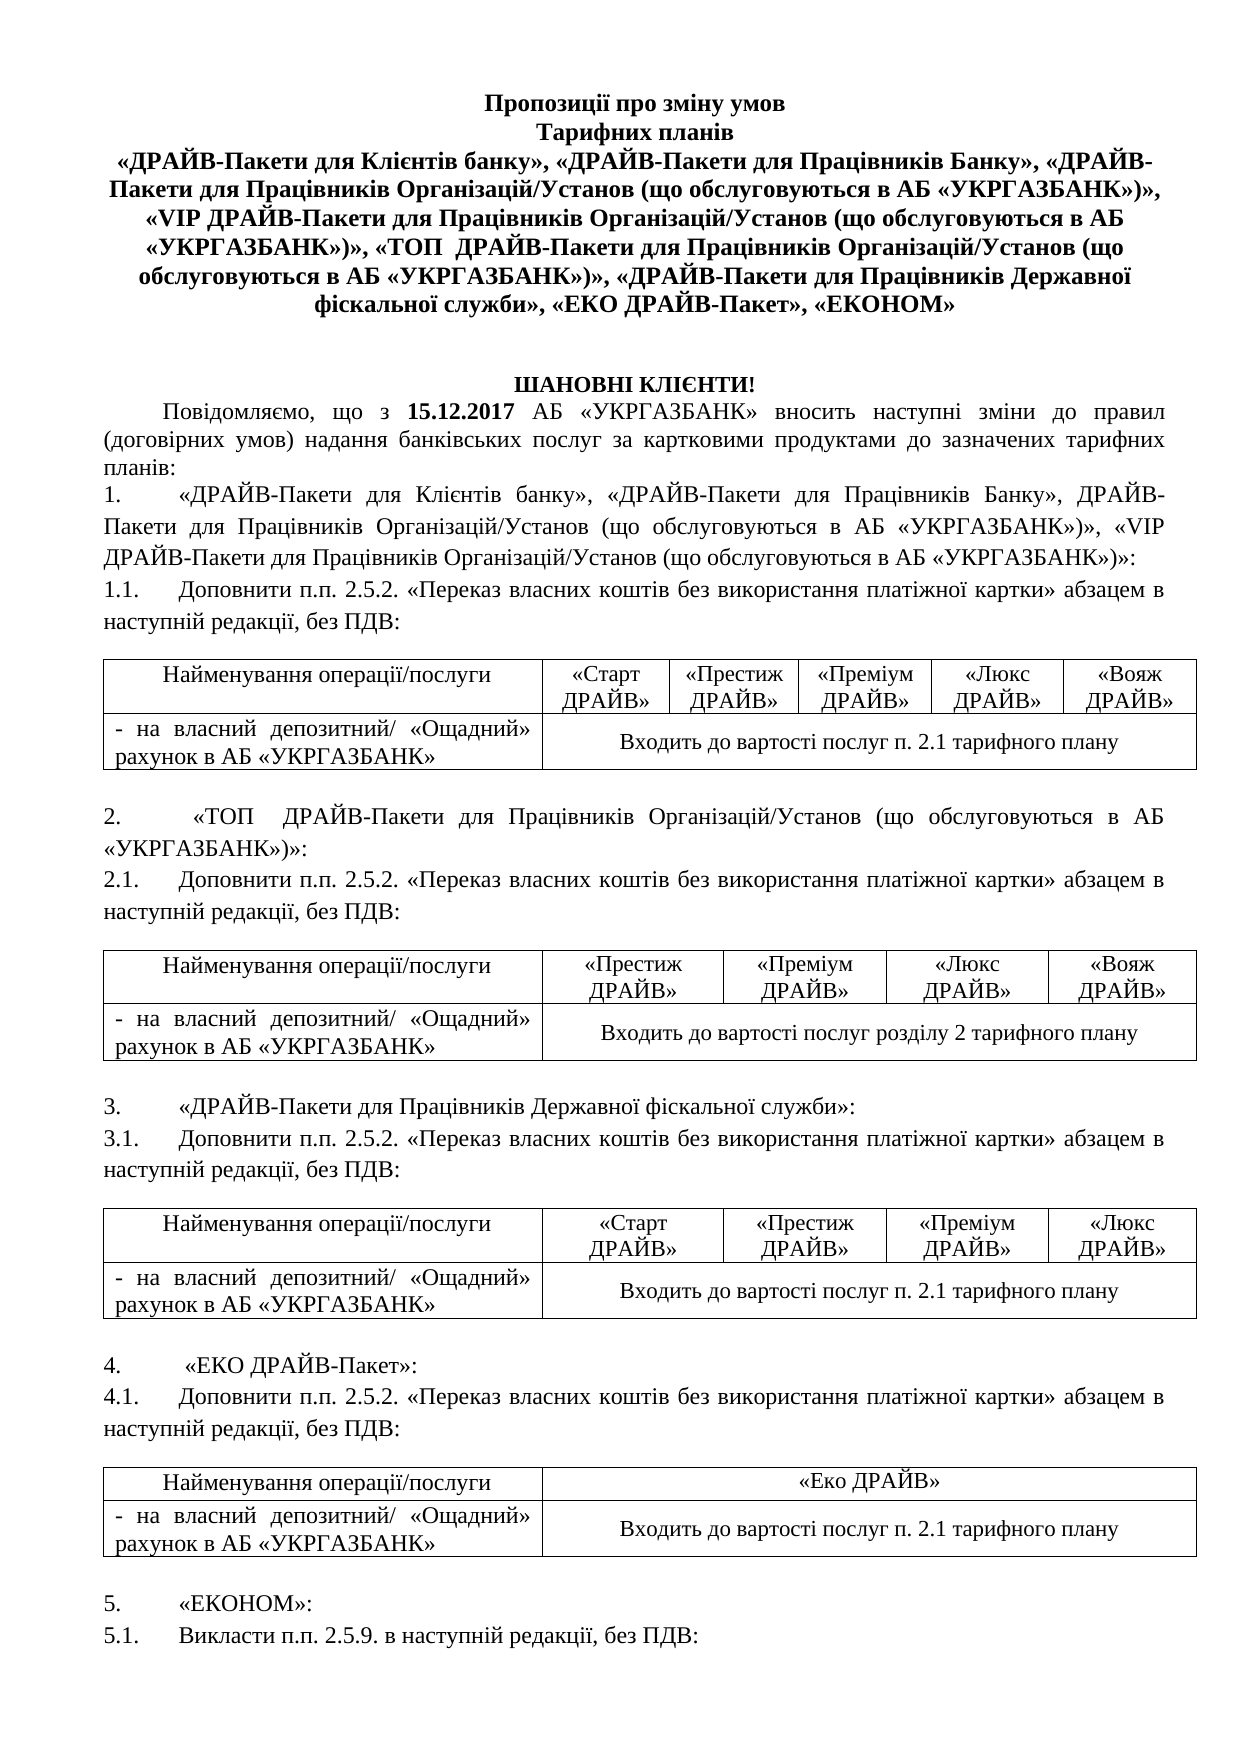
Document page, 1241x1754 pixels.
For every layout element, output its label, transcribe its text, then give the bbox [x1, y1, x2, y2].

list «ЕКО ДРАЙВ-Пакет»: [103, 1351, 1166, 1378]
text «ДРАЙВ-Пакети для Клієнтів банку», «ДРАЙВ-Пакети для Працівників Банку», «ДРАЙВ-Пакети для Працівників Організацій/Установ (що обслуговуються в АБ «УКРГАЗБАНК»)», «VIP ДРАЙВ-Пакети для Працівників Організацій/Установ (що обслуговуються в АБ «УКРГАЗБАНК»)», «TOП ДРАЙВ-Пакети для Працівників Організацій/Установ (що обслуговуються в АБ «УКРГАЗБАНК»)», «ДРАЙВ-Пакети для Працівників Державної фіскальної служби», «ЕКО ДРАЙВ-Пакет», «ЕКОНОМ» [103, 146, 1166, 318]
table_header «Старт ДРАЙВ» [543, 660, 669, 713]
list Викласти п.п. 2.5.9. в наступній редакції, без ПДВ: [103, 1621, 1166, 1648]
list Доповнити п.п. 2.5.2. «Переказ власних коштів без використання платіжної картки» абзацем в наступній редакції, без ПДВ: [103, 1382, 1166, 1442]
table_header «Престиж ДРАЙВ» [670, 660, 798, 713]
text Повідомляємо, що з 15.12.2017 АБ «УКРГАЗБАНК» вносить наступні зміни до правил (договірних умов) надання банківських послуг за картковими продуктами до зазначених тарифних планів: [103, 397, 1166, 480]
table_cell Входить до вартості послуг п. 2.1 тарифного плану [543, 1501, 1196, 1556]
table_cell - на власний депозитний/ «Ощадний» рахунок в АБ «УКРГАЗБАНК» [104, 1004, 542, 1059]
table_cell - на власний депозитний/ «Ощадний» рахунок в АБ «УКРГАЗБАНК» [104, 1263, 542, 1318]
list «TOП ДРАЙВ-Пакети для Працівників Організацій/Установ (що обслуговуються в АБ «УКРГАЗБАНК»)»: [103, 802, 1166, 861]
table_header Найменування операції/послуги [104, 1468, 542, 1500]
table_header «Престиж ДРАЙВ» [724, 1209, 886, 1262]
table_header «Старт ДРАЙВ» [543, 1209, 723, 1262]
list «ДРАЙВ-Пакети для Працівників Державної фіскальної служби»: [103, 1092, 1166, 1120]
table_header Найменування операції/послуги [104, 660, 542, 713]
table_header «Люкс ДРАЙВ» [887, 951, 1048, 1003]
text Пропозиції про зміну умов [103, 88, 1166, 117]
list «ЕКОНОМ»: [103, 1589, 1166, 1617]
table_header «Преміум ДРАЙВ» [724, 951, 886, 1003]
table_header «Престиж ДРАЙВ» [543, 951, 723, 1003]
list Доповнити п.п. 2.5.2. «Переказ власних коштів без використання платіжної картки» абзацем в наступній редакції, без ПДВ: [103, 575, 1166, 634]
table_header «Преміум ДРАЙВ» [887, 1209, 1048, 1262]
list «ДРАЙВ-Пакети для Клієнтів банку», «ДРАЙВ-Пакети для Працівників Банку», ДРАЙВ-Пакети для Працівників Організацій/Установ (що обслуговуються в АБ «УКРГАЗБАНК»)», «VIP ДРАЙВ-Пакети для Працівників Організацій/Установ (що обслуговуються в АБ «УКРГАЗБАНК»)»: [103, 480, 1166, 571]
table_header Найменування операції/послуги [104, 951, 542, 1003]
table_cell Входить до вартості послуг розділу 2 тарифного плану [543, 1004, 1196, 1059]
table_cell - на власний депозитний/ «Ощадний» рахунок в АБ «УКРГАЗБАНК» [104, 714, 542, 769]
table_cell Входить до вартості послуг п. 2.1 тарифного плану [543, 1263, 1196, 1318]
table_header «Вояж ДРАЙВ» [1064, 660, 1196, 713]
text Тарифних планів [103, 117, 1166, 146]
list Доповнити п.п. 2.5.2. «Переказ власних коштів без використання платіжної картки» абзацем в наступній редакції, без ПДВ: [103, 865, 1166, 924]
list Доповнити п.п. 2.5.2. «Переказ власних коштів без використання платіжної картки» абзацем в наступній редакції, без ПДВ: [103, 1124, 1166, 1183]
table_header «Вояж ДРАЙВ» [1049, 951, 1196, 1003]
table_header Найменування операції/послуги [104, 1209, 542, 1262]
table_header «Преміум ДРАЙВ» [799, 660, 931, 713]
table_header «Люкс ДРАЙВ» [1049, 1209, 1196, 1262]
table_cell Входить до вартості послуг п. 2.1 тарифного плану [543, 714, 1196, 769]
table_header «Люкс ДРАЙВ» [932, 660, 1063, 713]
table_cell - на власний депозитний/ «Ощадний» рахунок в АБ «УКРГАЗБАНК» [104, 1501, 542, 1556]
table_header «Еко ДРАЙВ» [543, 1468, 1196, 1500]
text ШАНОВНІ КЛІЄНТИ! [103, 371, 1166, 397]
